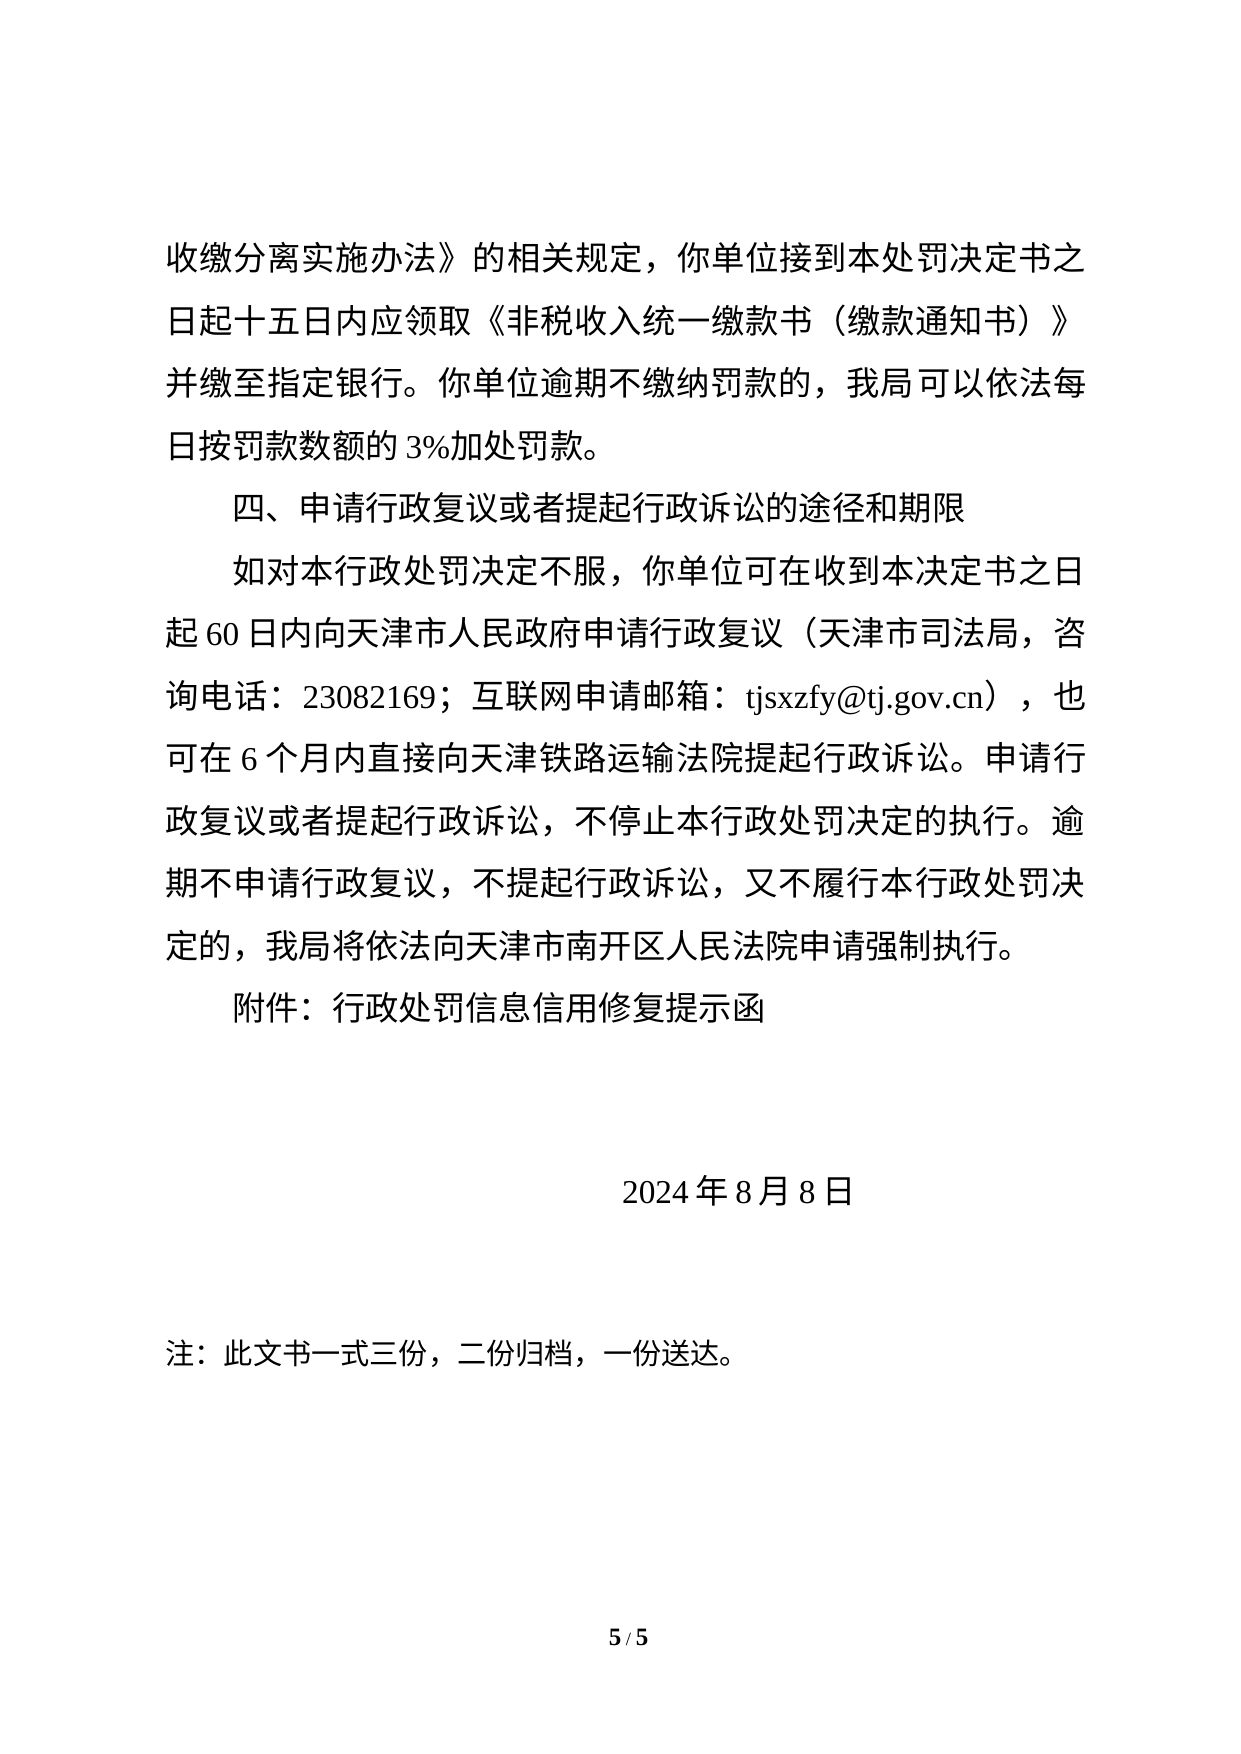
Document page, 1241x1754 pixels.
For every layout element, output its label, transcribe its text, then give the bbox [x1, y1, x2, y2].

text 四、申请行政复议或者提起行政诉讼的途径和期限 [165, 471, 1087, 533]
text 如对本行政处罚决定不服，你单位可在收到本决定书之日起60日内向天津市人民政府申请行政复议（天津市司法局，咨询电话：23082169；互联网申请邮箱：tjsxzfy@tj.gov.cn），也可在6个月内直接向天津铁路运输法院提起行政诉讼。申请行政复议或者提起行政诉讼，不停止本行政处罚决定的执行。逾期不申请行政复议，不提起行政诉讼，又不履行本行政处罚决定的，我局将依法向天津市南开区人民法院申请强制执行。 [165, 533, 1087, 971]
text 2024年8月8日 [165, 1153, 1087, 1216]
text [165, 221, 1087, 471]
text 附件：行政处罚信息信用修复提示函 [165, 971, 1089, 1033]
text 注：此文书一式三份，二份归档，一份送达。 [165, 1317, 1074, 1385]
